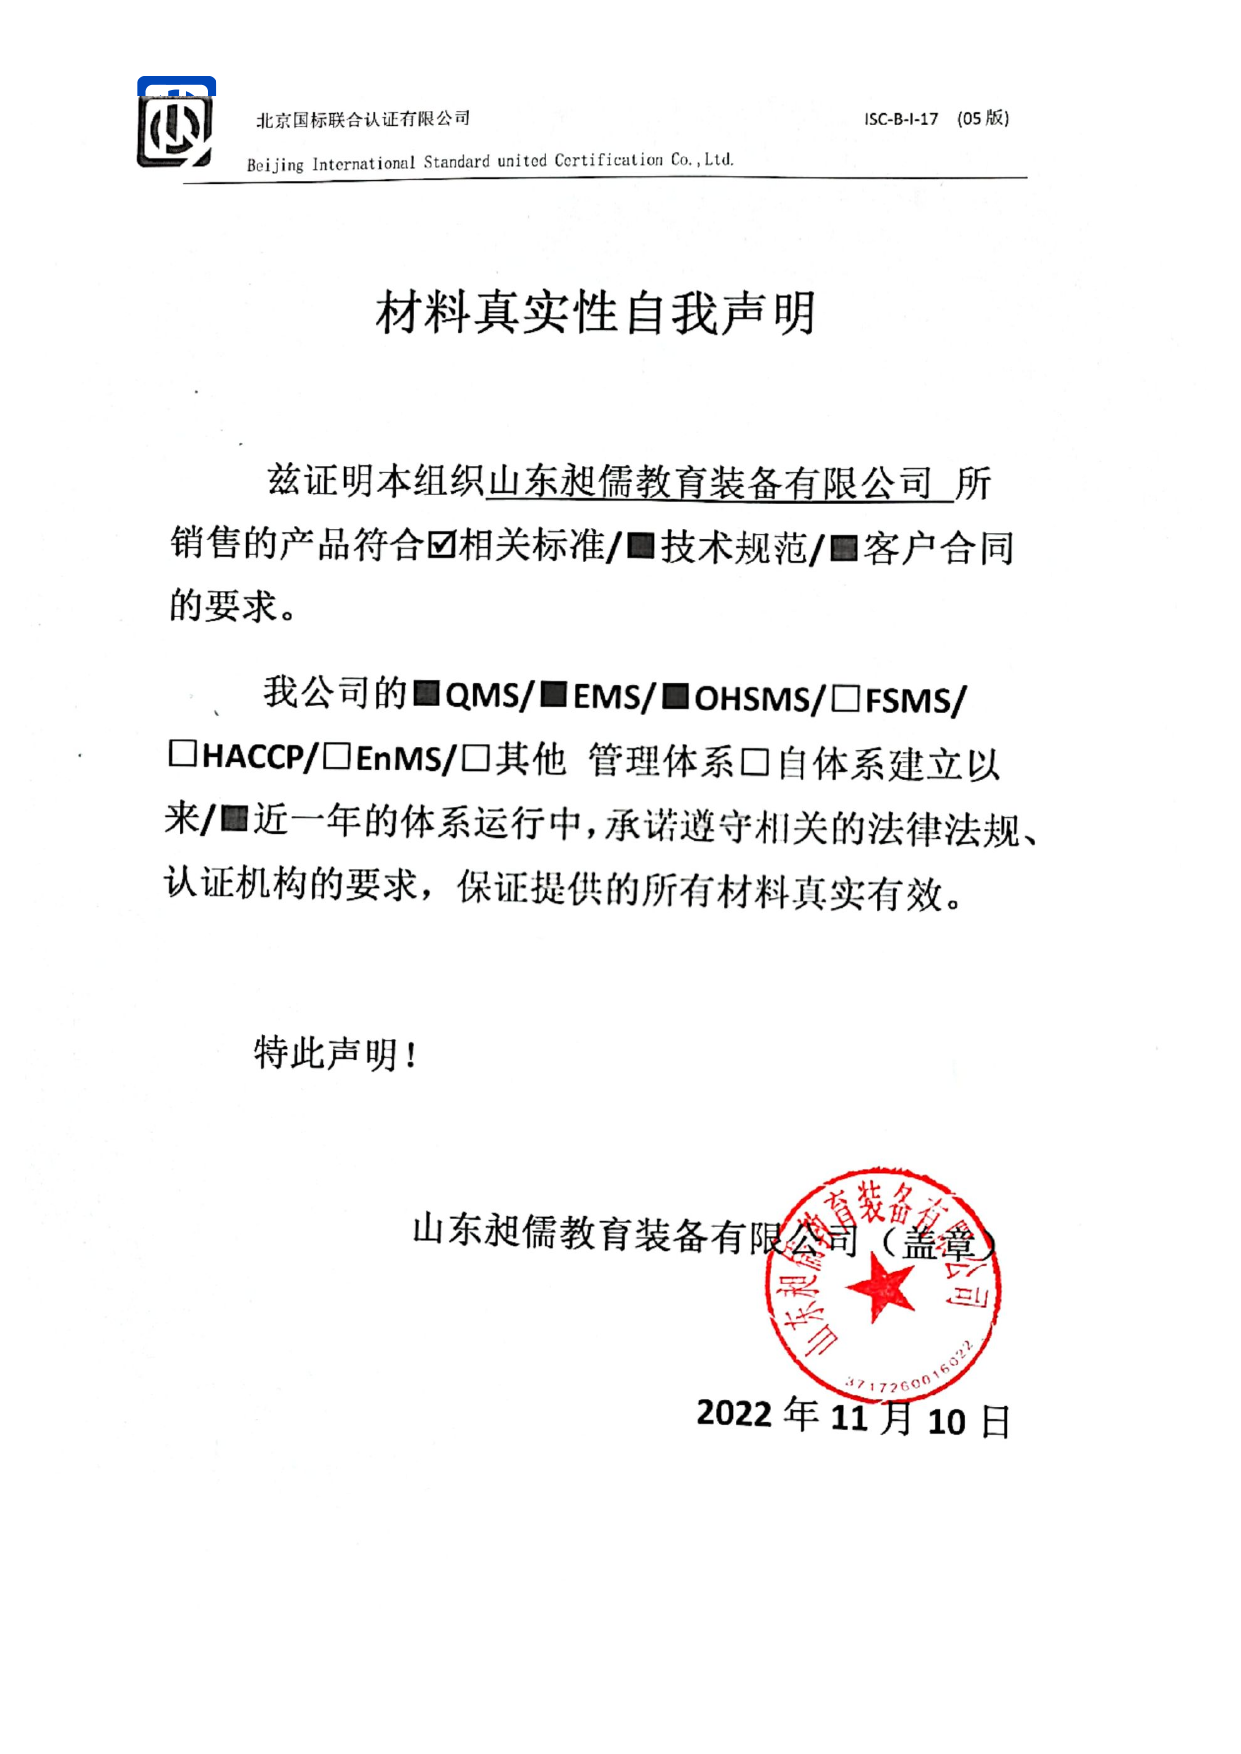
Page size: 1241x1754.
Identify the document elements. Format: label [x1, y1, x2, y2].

picture [25, 76, 1207, 1674]
